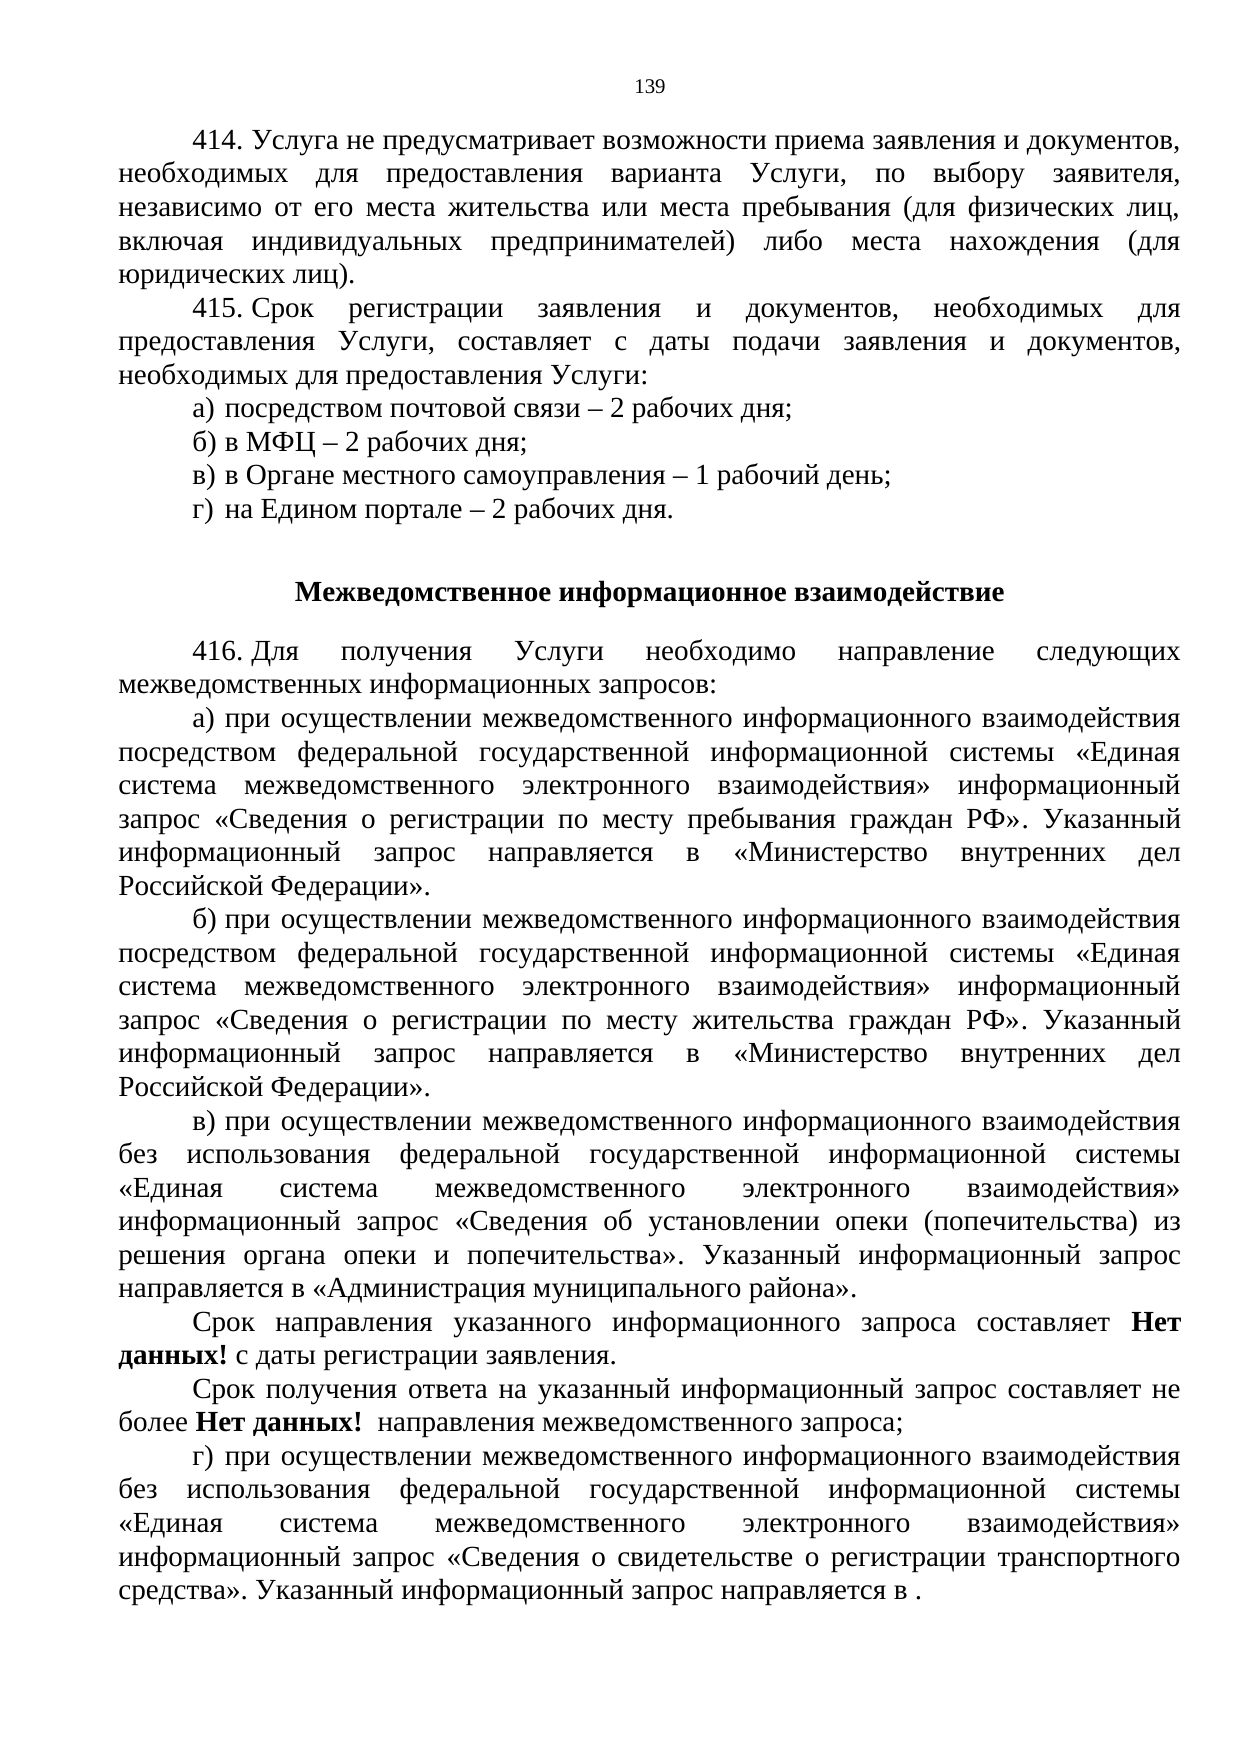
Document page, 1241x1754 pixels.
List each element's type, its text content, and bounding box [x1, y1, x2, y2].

list на Едином портале – 2 рабочих дня. [118, 491, 1181, 524]
text Срок направления указанного информационного запроса составляет Нет данных! с даты регистрации заявления. [118, 1304, 1181, 1371]
list Для получения Услуги необходимо направление следующих межведомственных информационных запросов: [118, 633, 1181, 700]
list при осуществлении межведомственного информационного взаимодействия без использования федеральной государственной информационной системы «Единая система межведомственного электронного взаимодействия» информационный запрос «Сведения о свидетельстве о регистрации транспортного средства». Указанный информационный запрос направляется в . [118, 1438, 1181, 1606]
list посредством почтовой связи – 2 рабочих дня; [118, 390, 1181, 424]
list при осуществлении межведомственного информационного взаимодействия без использования федеральной государственной информационной системы «Единая система межведомственного электронного взаимодействия» информационный запрос «Сведения об установлении опеки (попечительства) из решения органа опеки и попечительства». Указанный информационный запрос направляется в «Администрация муниципального района». [118, 1103, 1181, 1304]
text Срок получения ответа на указанный информационный запрос составляет не более Нет данных! направления межведомственного запроса; [118, 1371, 1181, 1438]
list при осуществлении межведомственного информационного взаимодействия посредством федеральной государственной информационной системы «Единая система межведомственного электронного взаимодействия» информационный запрос «Сведения о регистрации по месту пребывания граждан РФ». Указанный информационный запрос направляется в «Министерство внутренних дел Российской Федерации». [118, 700, 1181, 901]
text Межведомственное информационное взаимодействие [118, 574, 1181, 608]
list Услуга не предусматривает возможности приема заявления и документов, необходимых для предоставления варианта Услуги, по выбору заявителя, независимо от его места жительства или места пребывания (для физических лиц, включая индивидуальных предпринимателей) либо места нахождения (для юридических лиц). [118, 122, 1181, 290]
list Срок регистрации заявления и документов, необходимых для предоставления Услуги, составляет с даты подачи заявления и документов, необходимых для предоставления Услуги: [118, 290, 1181, 390]
list в МФЦ – 2 рабочих дня; [118, 424, 1181, 457]
list при осуществлении межведомственного информационного взаимодействия посредством федеральной государственной информационной системы «Единая система межведомственного электронного взаимодействия» информационный запрос «Сведения о регистрации по месту жительства граждан РФ». Указанный информационный запрос направляется в «Министерство внутренних дел Российской Федерации». [118, 901, 1181, 1103]
list в Органе местного самоуправления – 1 рабочий день; [118, 457, 1181, 491]
